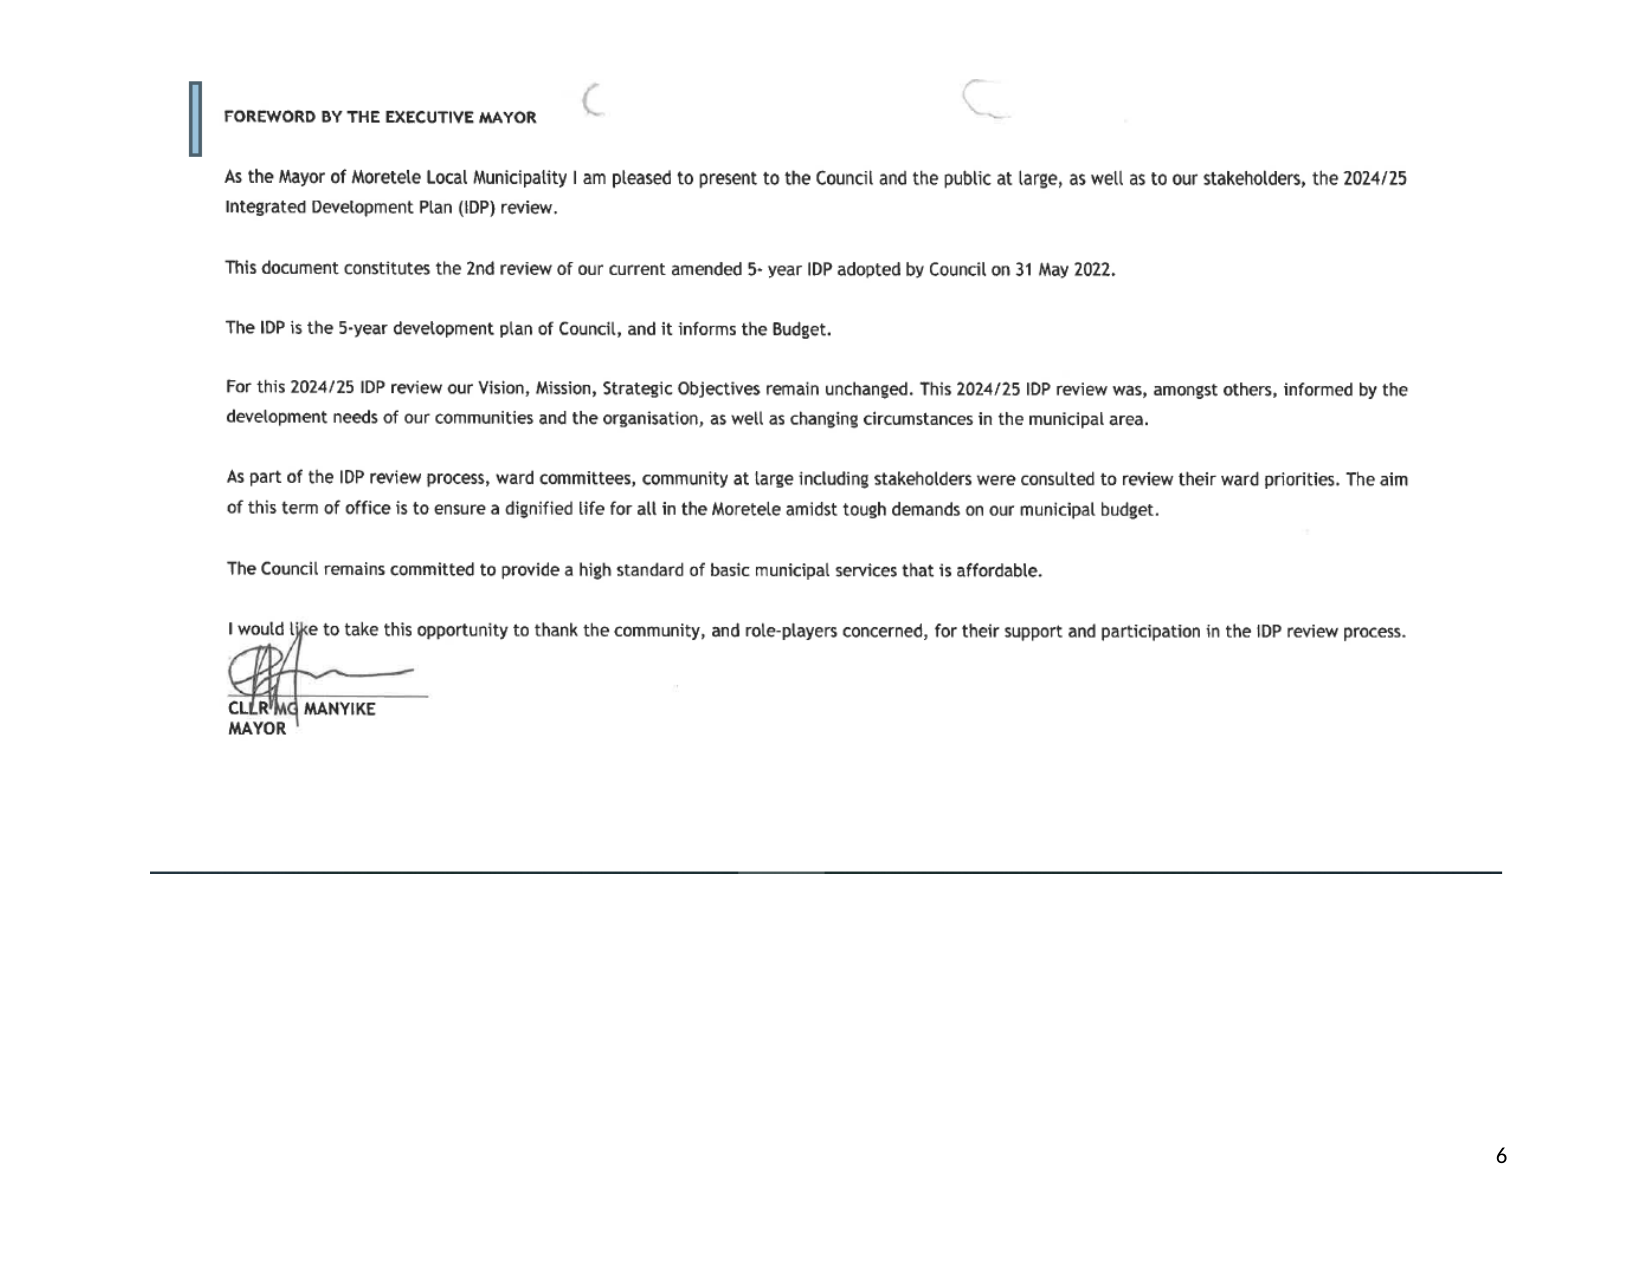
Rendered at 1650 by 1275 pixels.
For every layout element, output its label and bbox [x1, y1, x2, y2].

picture [150, 79, 1503, 874]
